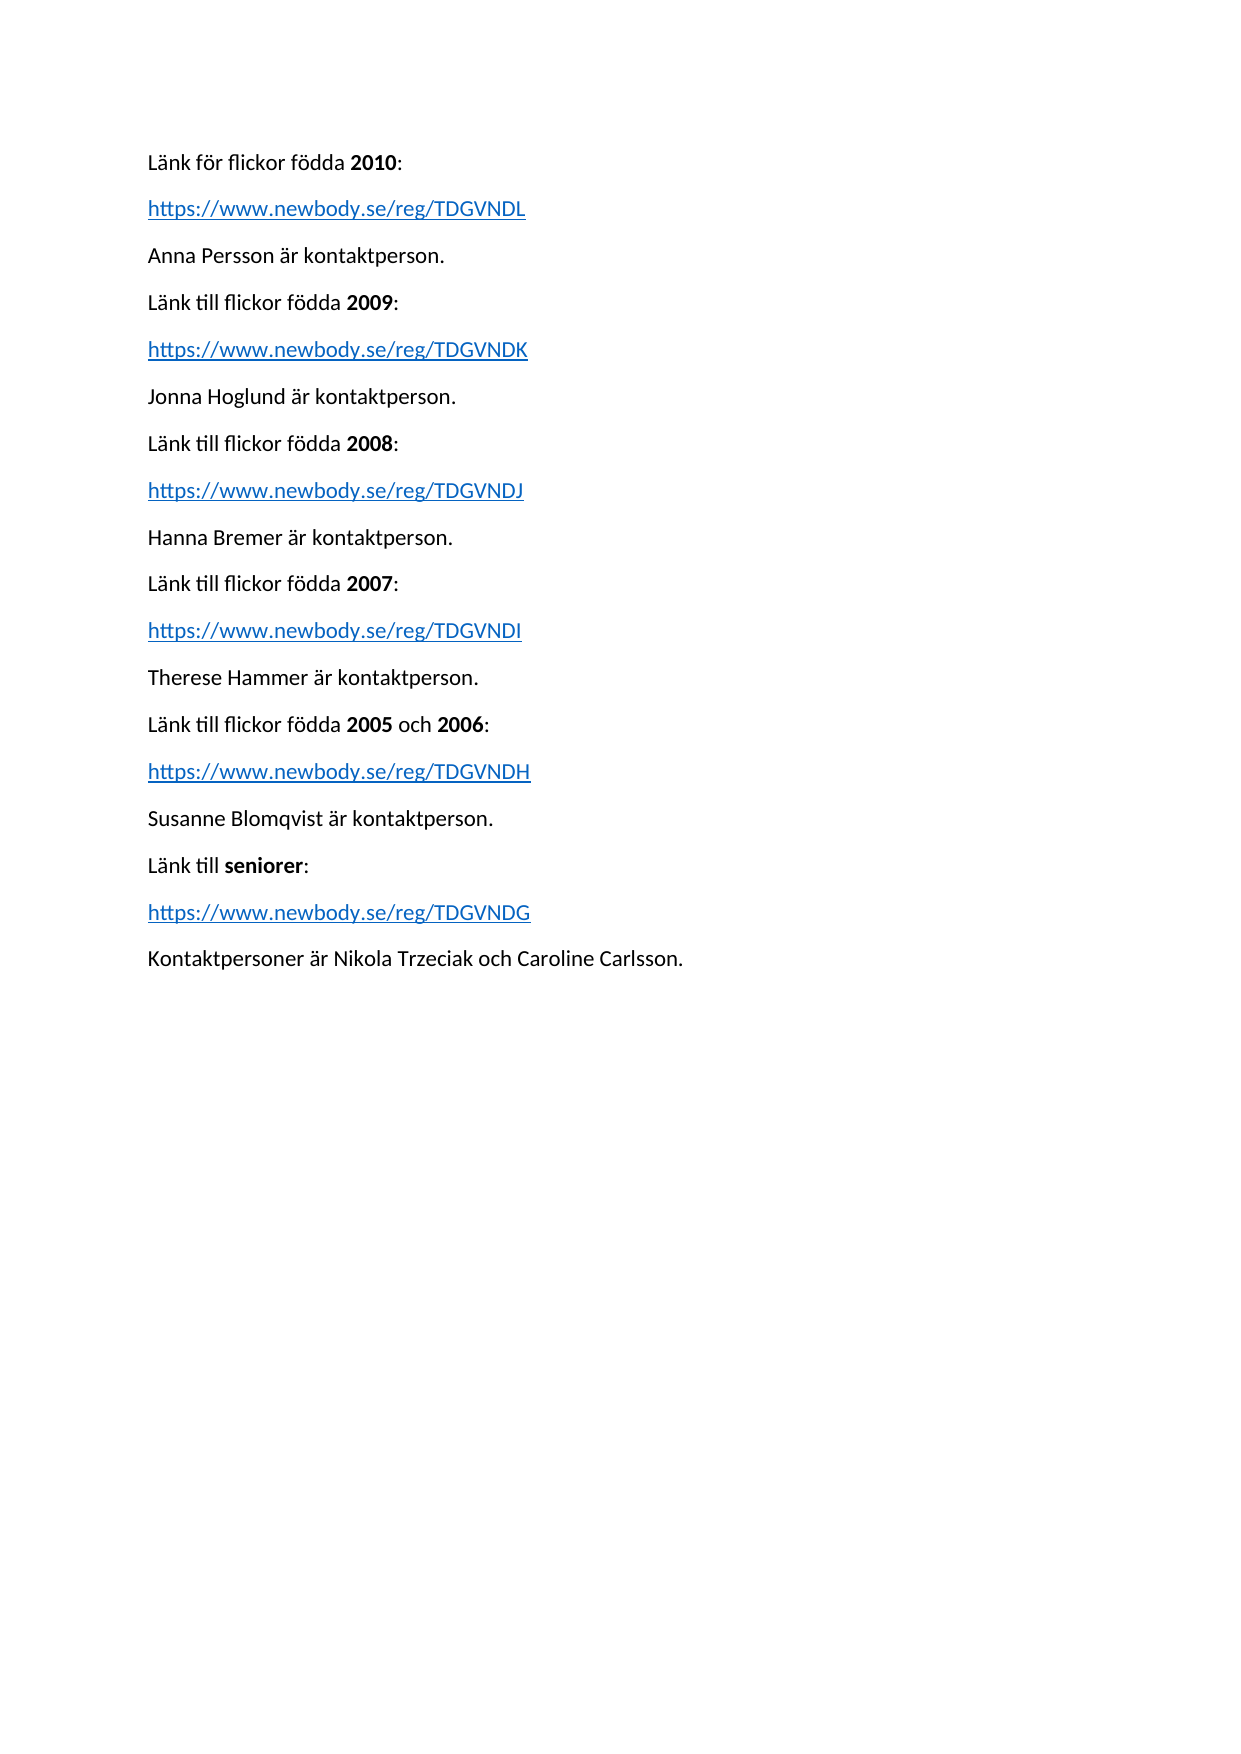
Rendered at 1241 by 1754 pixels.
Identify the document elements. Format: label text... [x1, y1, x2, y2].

text Länk för flickor födda 2010: [148, 148, 1093, 176]
text Susanne Blomqvist är kontaktperson. [148, 804, 1093, 832]
text Kontaktpersoner är Nikola Trzeciak och Caroline Carlsson. [148, 944, 1093, 972]
text Hanna Bremer är kontaktperson. [148, 523, 1093, 551]
text https://www.newbody.se/reg/TDGVNDL [148, 194, 1093, 222]
text https://www.newbody.se/reg/TDGVNDK [148, 335, 1093, 363]
text https://www.newbody.se/reg/TDGVNDG [148, 898, 1093, 926]
text Therese Hammer är kontaktperson. [148, 663, 1093, 691]
text Länk till flickor födda 2008: [148, 429, 1093, 457]
text https://www.newbody.se/reg/TDGVNDI [148, 616, 1093, 644]
text https://www.newbody.se/reg/TDGVNDH [148, 757, 1093, 785]
text Länk till flickor födda 2005 och 2006: [148, 710, 1093, 738]
text Länk till seniorer: [148, 851, 1093, 879]
text https://www.newbody.se/reg/TDGVNDJ [148, 476, 1093, 504]
text Anna Persson är kontaktperson. [148, 241, 1093, 269]
text Länk till flickor födda 2007: [148, 569, 1093, 597]
text Länk till flickor födda 2009: [148, 288, 1093, 316]
text Jonna Hoglund är kontaktperson. [148, 382, 1093, 410]
